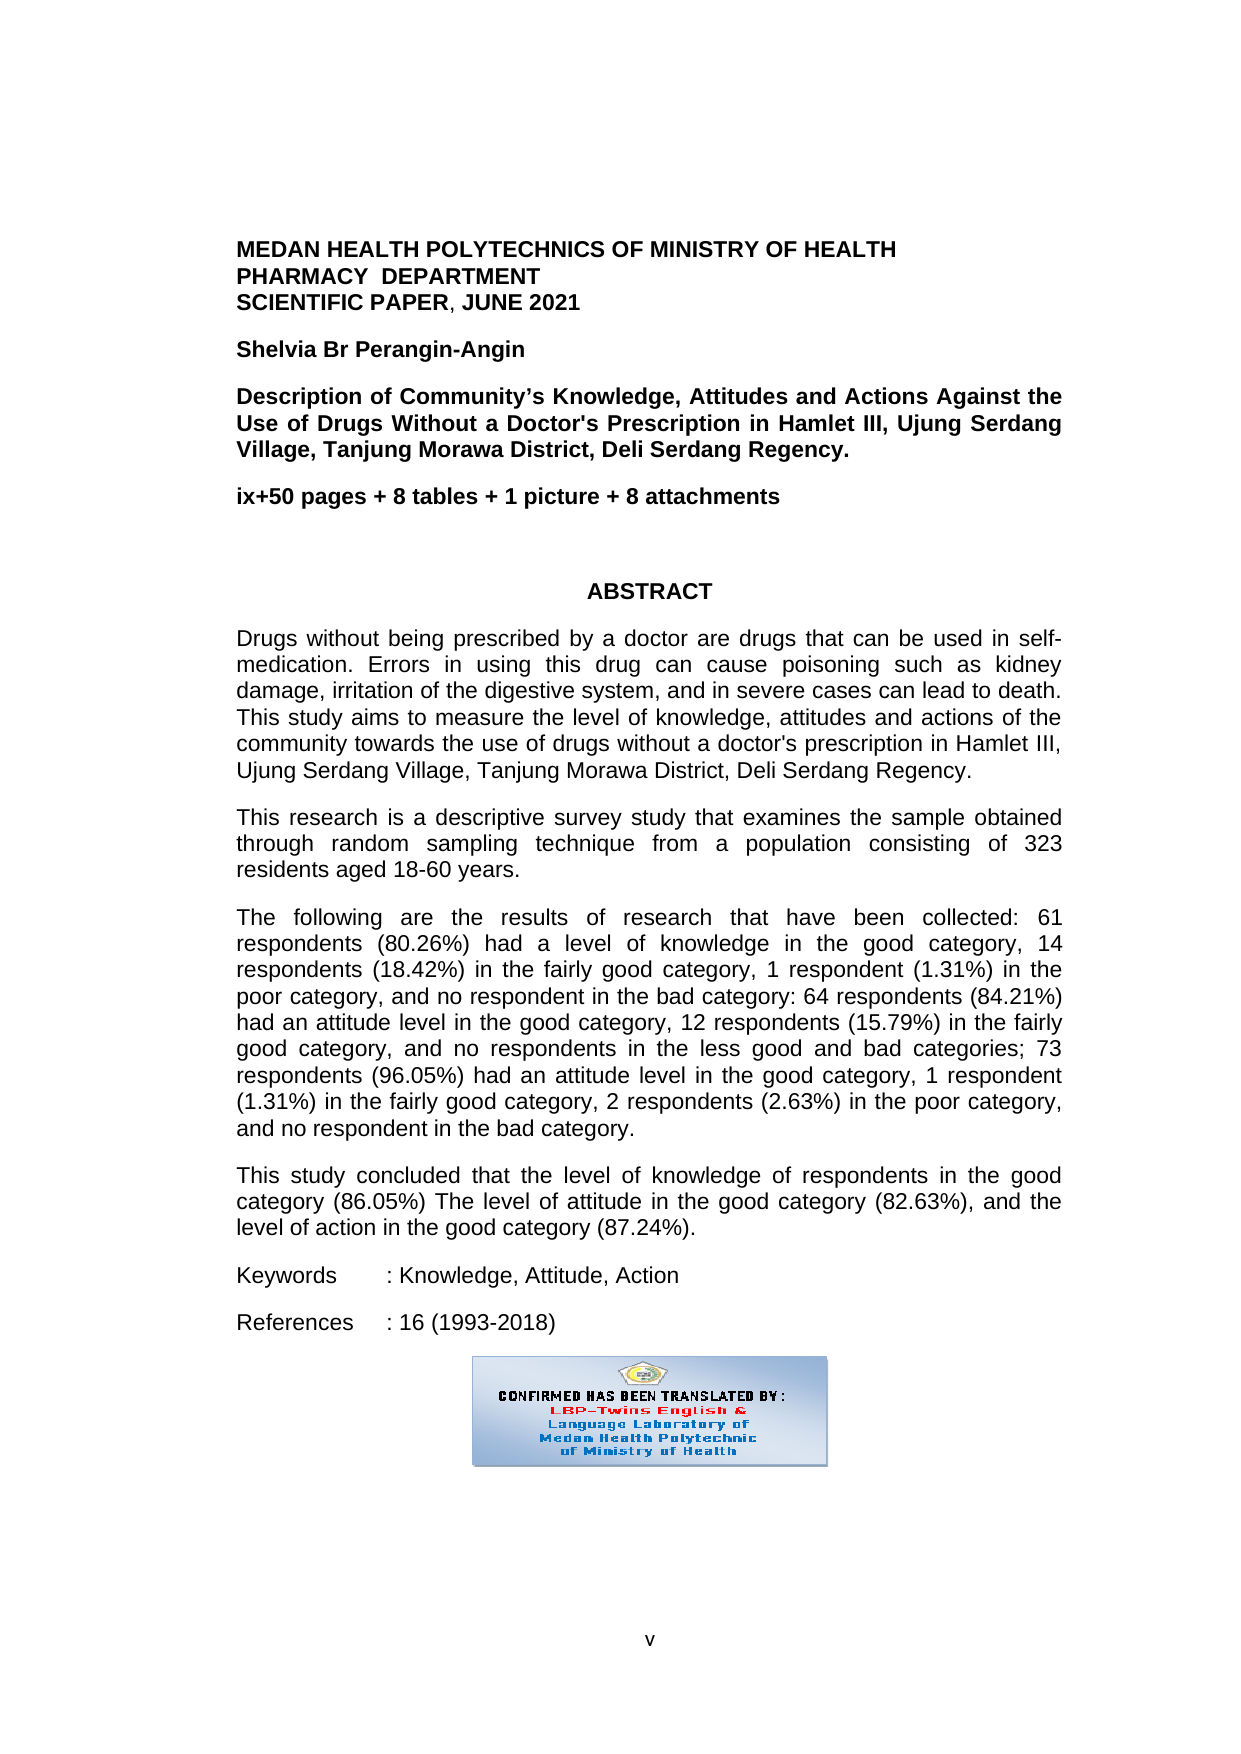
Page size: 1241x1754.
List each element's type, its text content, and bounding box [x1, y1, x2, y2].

text Keywords : Knowledge, Attitude, Action [236, 1262, 1063, 1288]
text PHARMACY DEPARTMENT [236, 263, 1063, 289]
text SCIENTIFIC PAPER, JUNE 2021 [236, 289, 1063, 315]
picture [471, 1356, 829, 1467]
text The following are the results of research that have been collected: 61 respondents (80.26%) had a level of knowledge in the good category, 14 respondents (18.42%) in the fairly good category, 1 respondent (1.31%) in the poor category, and no respondent in the bad category: 64 respondents (84.21%) had an attitude level in the good category, 12 respondents (15.79%) in the fairly good category, and no respondents in the less good and bad categories; 73 respondents (96.05%) had an attitude level in the good category, 1 respondent (1.31%) in the fairly good category, 2 respondents (2.63%) in the poor category, and no respondent in the bad category. [236, 904, 1063, 1141]
text MEDAN HEALTH POLYTECHNICS OF MINISTRY OF HEALTH [236, 236, 1063, 263]
text Shelvia Br Perangin-Angin [236, 336, 1063, 362]
text ABSTRACT [236, 578, 1063, 604]
text This research is a descriptive survey study that examines the sample obtained through random sampling technique from a population consisting of 323 residents aged 18-60 years. [236, 804, 1063, 883]
text This study concluded that the level of knowledge of respondents in the good category (86.05%) The level of attitude in the good category (82.63%), and the level of action in the good category (87.24%). [236, 1162, 1063, 1241]
text Drugs without being prescribed by a doctor are drugs that can be used in self-medication. Errors in using this drug can cause poisoning such as kidney damage, irritation of the digestive system, and in severe cases can lead to death. This study aims to measure the level of knowledge, attitudes and actions of the community towards the use of drugs without a doctor's prescription in Hamlet III, Ujung Serdang Village, Tanjung Morawa District, Deli Serdang Regency. [236, 625, 1063, 783]
text ix+50 pages + 8 tables + 1 picture + 8 attachments [236, 483, 1063, 509]
text Description of Community’s Knowledge, Attitudes and Actions Against the Use of Drugs Without a Doctor's Prescription in Hamlet III, Ujung Serdang Village, Tanjung Morawa District, Deli Serdang Regency. [236, 383, 1063, 462]
text References : 16 (1993-2018) [236, 1309, 1063, 1335]
